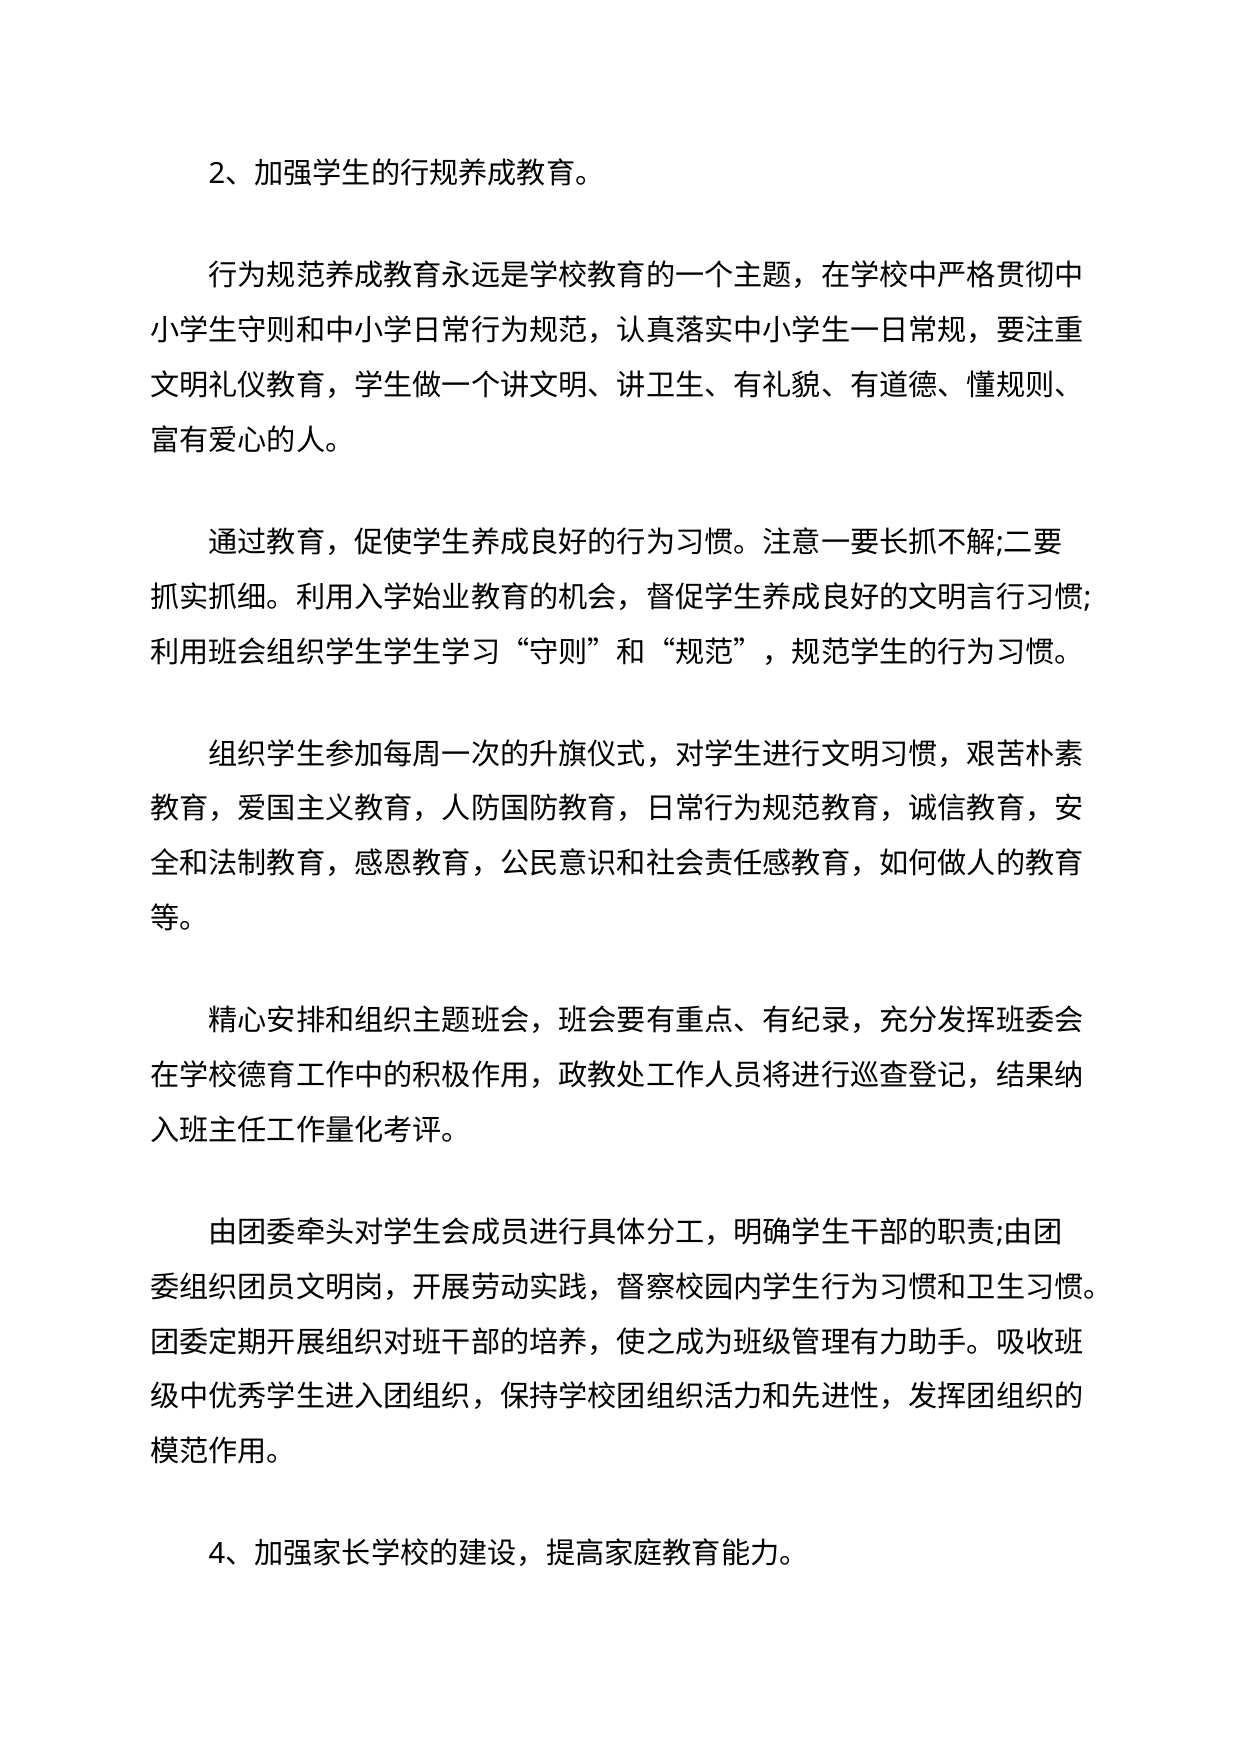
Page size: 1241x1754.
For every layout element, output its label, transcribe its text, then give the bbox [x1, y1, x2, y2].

text 由团委牵头对学生会成员进行具体分工，明确学生干部的职责;由团委组织团员文明岗，开展劳动实践，督察校园内学生行为习惯和卫生习惯。团委定期开展组织对班干部的培养，使之成为班级管理有力助手。吸收班级中优秀学生进入团组织，保持学校团组织活力和先进性，发挥团组织的模范作用。 [150, 1208, 1090, 1470]
text 通过教育，促使学生养成良好的行为习惯。注意一要长抓不解;二要抓实抓细。利用入学始业教育的机会，督促学生养成良好的文明言行习惯;利用班会组织学生学生学习“守则”和“规范”，规范学生的行为习惯。 [150, 518, 1090, 671]
text 2、加强学生的行规养成教育。 [150, 150, 1090, 192]
text 组织学生参加每周一次的升旗仪式，对学生进行文明习惯，艰苦朴素教育，爱国主义教育，人防国防教育，日常行为规范教育，诚信教育，安全和法制教育，感恩教育，公民意识和社会责任感教育，如何做人的教育等。 [150, 730, 1090, 937]
text 行为规范养成教育永远是学校教育的一个主题，在学校中严格贯彻中小学生守则和中小学日常行为规范，认真落实中小学生一日常规，要注重文明礼仪教育，学生做一个讲文明、讲卫生、有礼貌、有道德、懂规则、富有爱心的人。 [150, 252, 1090, 459]
text 精心安排和组织主题班会，班会要有重点、有纪录，充分发挥班委会在学校德育工作中的积极作用，政教处工作人员将进行巡查登记，结果纳入班主任工作量化考评。 [150, 997, 1090, 1149]
text 4、加强家长学校的建设，提高家庭教育能力。 [150, 1530, 1090, 1572]
